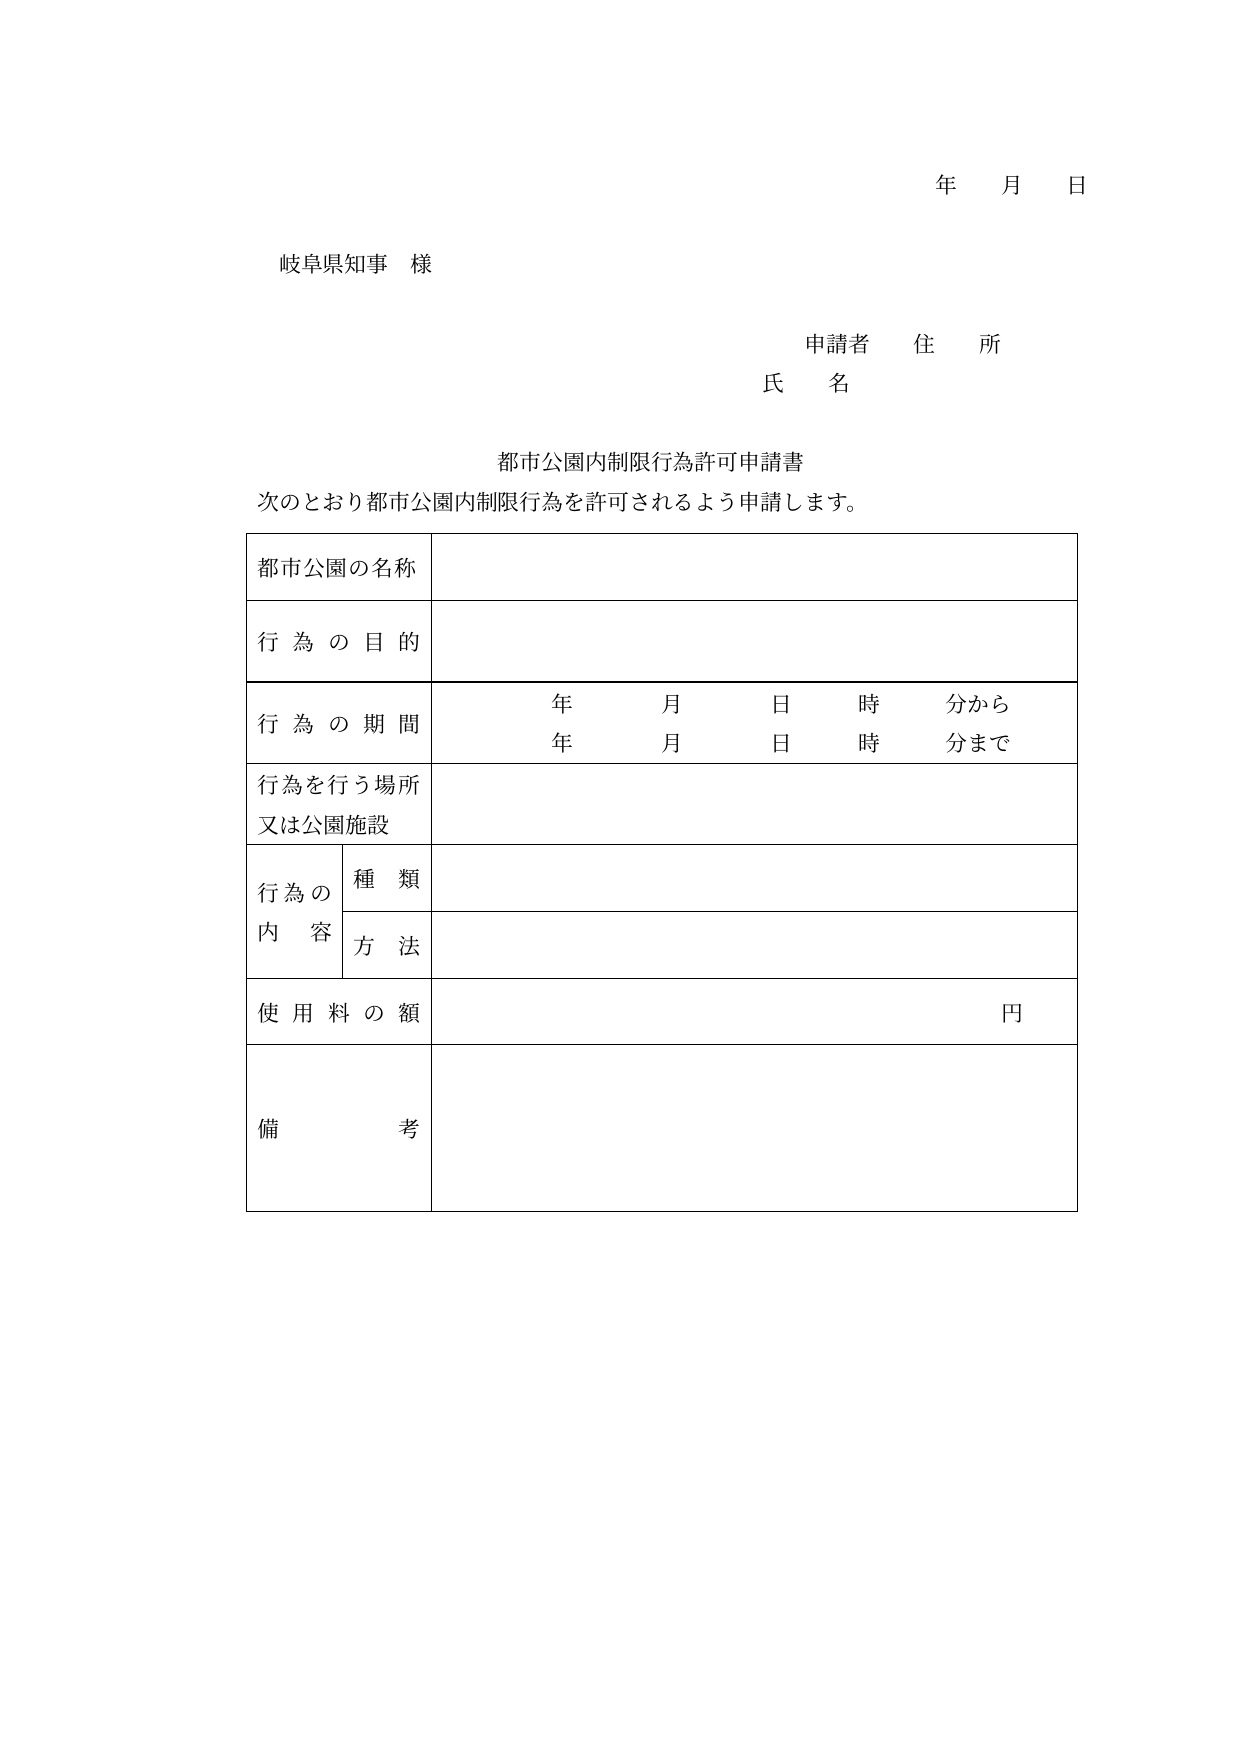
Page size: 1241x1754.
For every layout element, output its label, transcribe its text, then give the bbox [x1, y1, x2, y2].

table_cell 行為を行う場所又は公園施設 [247, 764, 431, 844]
text 都市公園内制限行為許可申請書 [213, 442, 1088, 481]
table_cell 行為の目的 [247, 601, 431, 681]
table_cell [432, 912, 1077, 978]
text 年 月 日 [213, 164, 1088, 204]
table_cell [432, 845, 1077, 911]
text 申請者 住 所 [213, 323, 1001, 362]
text 氏 名 印 [213, 362, 1089, 402]
table_cell [432, 764, 1077, 844]
table_cell [432, 1045, 1077, 1211]
table_cell 種類 [343, 845, 431, 911]
table_cell [432, 601, 1077, 681]
table_cell 行為の期間 [247, 683, 431, 763]
table_cell 備考 [247, 1045, 431, 1211]
table_cell 使用料の額 [247, 979, 431, 1044]
table_header [432, 534, 1077, 600]
table_cell 年 月 日 時 分から 年 月 日 時 分まで [432, 683, 1077, 763]
text 次のとおり都市公園内制限行為を許可されるよう申請します。 [213, 481, 1088, 521]
table_header 都市公園の名称 [247, 534, 431, 600]
text 岐阜県知事 様 [213, 244, 1088, 283]
table_cell 行為の内容 [247, 845, 342, 978]
table_cell 円 [432, 979, 1077, 1044]
table_cell 方法 [343, 912, 431, 978]
